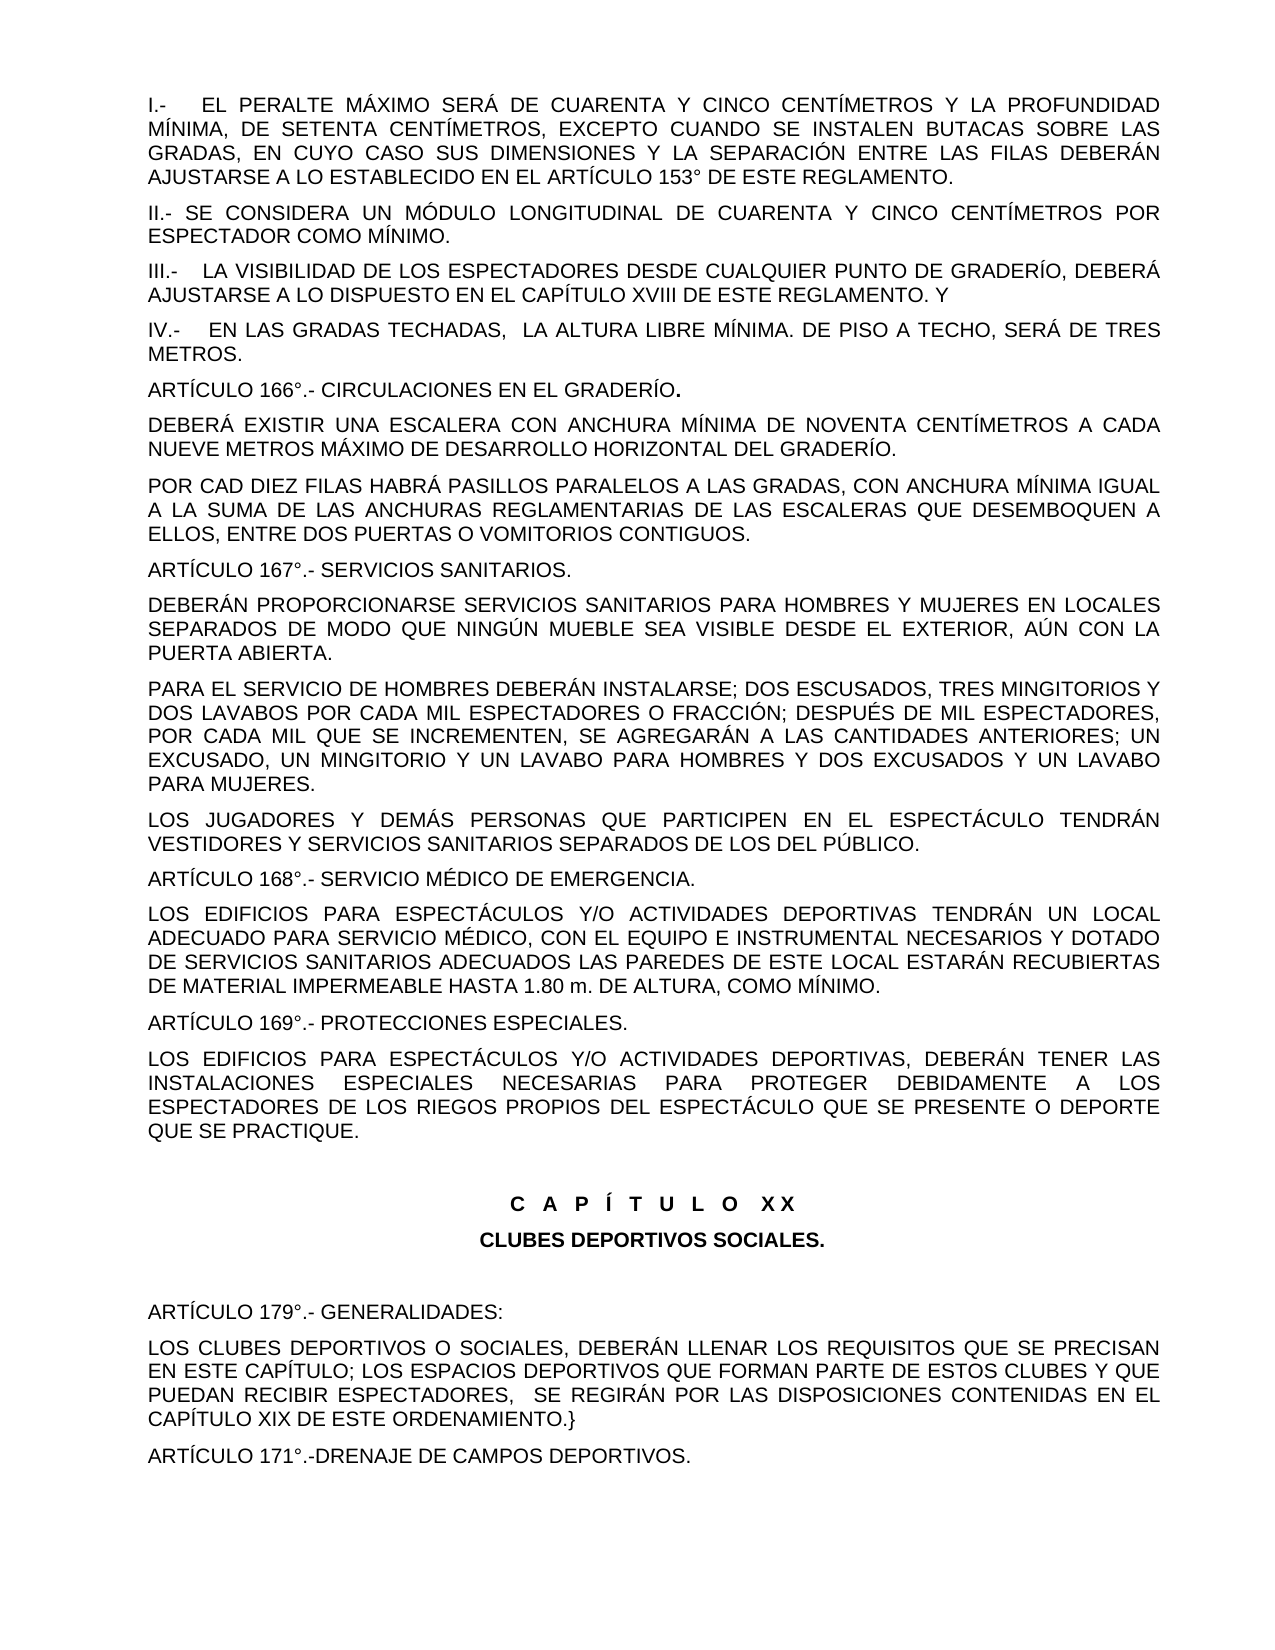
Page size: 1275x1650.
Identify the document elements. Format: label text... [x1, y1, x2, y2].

text ARTÍCULO 167°.- SERVICIOS SANITARIOS. [148, 558, 575, 582]
text LOS EDIFICIOS PARA ESPECTÁCULOS Y/O ACTIVIDADES DEPORTIVAS TENDRÁN UN LOCAL ADECUADO PARA SERVICIO MÉDICO, CON EL EQUIPO E INSTRUMENTAL NECESARIOS Y DOTADO DE SERVICIOS SANITARIOS ADECUADOS LAS PAREDES DE ESTE LOCAL ESTARÁN RECUBIERTAS DE MATERIAL IMPERMEABLE HASTA 1.80 m. DE ALTURA, COMO MÍNIMO. [148, 902, 1161, 998]
text ARTÍCULO 169°.- PROTECCIONES ESPECIALES. [148, 1011, 631, 1034]
text POR CAD DIEZ FILAS HABRÁ PASILLOS PARALELOS A LAS GRADAS, CON ANCHURA MÍNIMA IGUAL A LA SUMA DE LAS ANCHURAS REGLAMENTARIAS DE LAS ESCALERAS QUE DESEMBOQUEN A ELLOS, ENTRE DOS PUERTAS O VOMITORIOS CONTIGUOS. [148, 473, 1161, 545]
text ARTÍCULO 171°.-DRENAJE DE CAMPOS DEPORTIVOS. [148, 1444, 694, 1468]
text C A P Í T U L O X X CLUBES DEPORTIVOS SOCIALES. [479, 1192, 829, 1252]
text IV.- EN LAS GRADAS TECHADAS, LA ALTURA LIBRE MÍNIMA. DE PISO A TECHO, SERÁ DE TRES METROS. [148, 318, 1161, 366]
text ARTÍCULO 168°.- SERVICIO MÉDICO DE EMERGENCIA. [148, 867, 699, 891]
text ARTÍCULO 179°.- GENERALIDADES: [148, 1300, 507, 1324]
text DEBERÁ EXISTIR UNA ESCALERA CON ANCHURA MÍNIMA DE NOVENTA CENTÍMETROS A CADA NUEVE METROS MÁXIMO DE DESARROLLO HORIZONTAL DEL GRADERÍO. [148, 413, 1161, 461]
text LOS EDIFICIOS PARA ESPECTÁCULOS Y/O ACTIVIDADES DEPORTIVAS, DEBERÁN TENER LAS INSTALACIONES ESPECIALES NECESARIAS PARA PROTEGER DEBIDAMENTE A LOS ESPECTADORES DE LOS RIEGOS PROPIOS DEL ESPECTÁCULO QUE SE PRESENTE O DEPORTE QUE SE PRACTIQUE. [148, 1047, 1161, 1143]
text II.- SE CONSIDERA UN MÓDULO LONGITUDINAL DE CUARENTA Y CINCO CENTÍMETROS POR ESPECTADOR COMO MÍNIMO. [148, 202, 1160, 248]
text DEBERÁN PROPORCIONARSE SERVICIOS SANITARIOS PARA HOMBRES Y MUJERES EN LOCALES SEPARADOS DE MODO QUE NINGÚN MUEBLE SEA VISIBLE DESDE EL EXTERIOR, AÚN CON LA PUERTA ABIERTA. [148, 593, 1161, 665]
text LOS CLUBES DEPORTIVOS O SOCIALES, DEBERÁN LLENAR LOS REQUISITOS QUE SE PRECISAN EN ESTE CAPÍTULO; LOS ESPACIOS DEPORTIVOS QUE FORMAN PARTE DE ESTOS CLUBES Y QUE PUEDAN RECIBIR ESPECTADORES, SE REGIRÁN POR LAS DISPOSICIONES CONTENIDAS EN EL CAPÍTULO XIX DE ESTE ORDENAMIENTO.} [148, 1335, 1161, 1431]
text ARTÍCULO 166°.- CIRCULACIONES EN EL GRADERÍO. [148, 378, 684, 402]
text I.- EL PERALTE MÁXIMO SERÁ DE CUARENTA Y CINCO CENTÍMETROS Y LA PROFUNDIDAD MÍNIMA, DE SETENTA CENTÍMETROS, EXCEPTO CUANDO SE INSTALEN BUTACAS SOBRE LAS GRADAS, EN CUYO CASO SUS DIMENSIONES Y LA SEPARACIÓN ENTRE LAS FILAS DEBERÁN AJUSTARSE A LO ESTABLECIDO EN EL ARTÍCULO 153° DE ESTE REGLAMENTO. [148, 93, 1161, 189]
text LOS JUGADORES Y DEMÁS PERSONAS QUE PARTICIPEN EN EL ESPECTÁCULO TENDRÁN VESTIDORES Y SERVICIOS SANITARIOS SEPARADOS DE LOS DEL PÚBLICO. [148, 807, 1160, 855]
text III.- LA VISIBILIDAD DE LOS ESPECTADORES DESDE CUALQUIER PUNTO DE GRADERÍO, DEBERÁ AJUSTARSE A LO DISPUESTO EN EL CAPÍTULO XVIII DE ESTE REGLAMENTO. Y [148, 259, 1160, 307]
text PARA EL SERVICIO DE HOMBRES DEBERÁN INSTALARSE; DOS ESCUSADOS, TRES MINGITORIOS Y DOS LAVABOS POR CADA MIL ESPECTADORES O FRACCIÓN; DESPUÉS DE MIL ESPECTADORES, POR CADA MIL QUE SE INCREMENTEN, SE AGREGARÁN A LAS CANTIDADES ANTERIORES; UN EXCUSADO, UN MINGITORIO Y UN LAVABO PARA HOMBRES Y DOS EXCUSADOS Y UN LAVABO PARA MUJERES. [148, 676, 1161, 796]
